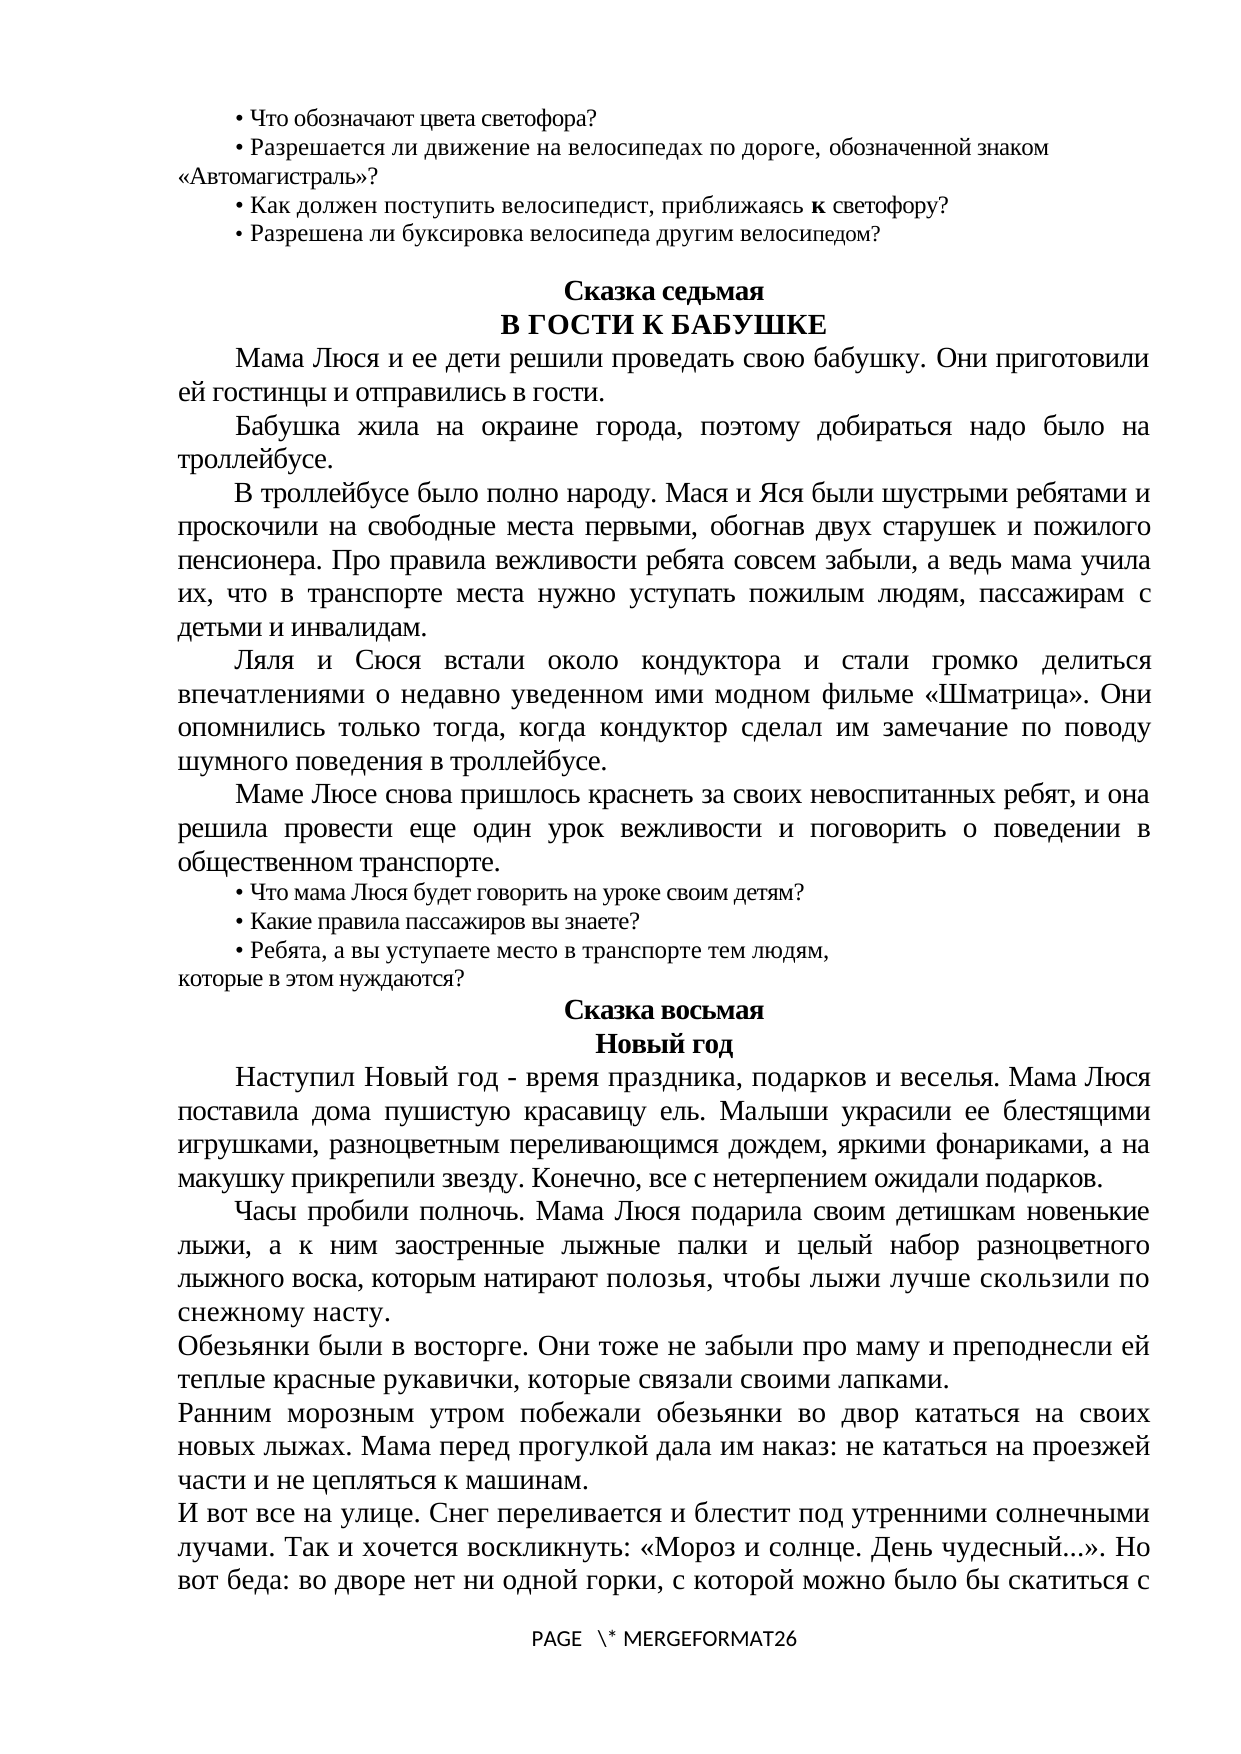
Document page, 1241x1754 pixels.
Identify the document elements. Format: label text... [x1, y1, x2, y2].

list Как должен поступить велосипедист, приближаясь к светофору? [177, 190, 1152, 218]
text Сказка седьмая [177, 273, 1151, 307]
text Ранним морозным утром побежали обезьянки во двор кататься на своих новых лыжах. Мама перед прогулкой дала им наказ: не кататься на проезжей части и не цепляться к машинам. [177, 1395, 1152, 1495]
list Какие правила пассажиров вы знаете? [235, 906, 1152, 935]
text Новый год [404, 1026, 925, 1059]
text Наступил Новый год - время праздника, подарков и веселья. Мама Люся поставила дома пушистую красавицу ель. Малыши украсили ее блестящими игрушками, разноцветным переливающимся дождем, яркими фонариками, а на макушку прикрепили звезду. Конечно, все с нетерпением ожидали подарков. [177, 1059, 1151, 1193]
text В ГОСТИ К БАБУШКЕ [177, 307, 1151, 341]
list Разрешается ли движение на велосипедах по дороге, обозначенной знаком «Автомагистраль»? [177, 132, 1152, 190]
text Ляля и Сюся встали около кондуктора и стали громко делиться впечатлениями о недавно уведенном ими модном фильме «Шматрица». Они опомнились только тогда, когда кондуктор сделал им замечание по поводу шумного поведения в троллейбусе. [177, 642, 1152, 777]
list Ребята, а вы уступаете место в транспорте тем людям, которые в этом нуждаются? [178, 935, 1152, 992]
text Маме Люсе снова пришлось краснеть за своих невоспитанных ребят, и она решила провести еще один урок вежливости и поговорить о поведении в общественном транспорте. [177, 777, 1151, 877]
text Бабушка жила на окраине города, поэтому добираться надо было на троллейбусе. [177, 408, 1151, 475]
list Что обозначают цвета светофора? [235, 103, 1152, 132]
text Обезьянки были в восторге. Они тоже не забыли про маму и преподнесли ей теплые красные рукавички, которые связали своими лапками. [177, 1328, 1152, 1395]
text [177, 1495, 1152, 1596]
text Сказка восьмая [404, 992, 925, 1026]
list Разрешена ли буксировка велосипеда другим велосипедом? [177, 218, 1152, 247]
list Что мама Люся будет говорить на уроке своим детям? [235, 877, 1152, 906]
text Мама Люся и ее дети решили проведать свою бабушку. Они приготовили ей гостинцы и отправились в гости. [178, 341, 1149, 408]
text В троллейбусе было полно народу. Мася и Яся были шустрыми ребятами и проскочили на свободные места первыми, обогнав двух старушек и пожилого пенсионера. Про правила вежливости ребята совсем забыли, а ведь мама учила их, что в транспорте места нужно уступать пожилым людям, пассажирам с детьми и инвалидам. [177, 475, 1152, 642]
text Часы пробили полночь. Мама Люся подарила своим детишкам новенькие лыжи, а к ним заостренные лыжные палки и целый набор разноцветного лыжного воска, которым натирают полозья, чтобы лыжи лучше скользили по снежному насту. [177, 1193, 1151, 1328]
